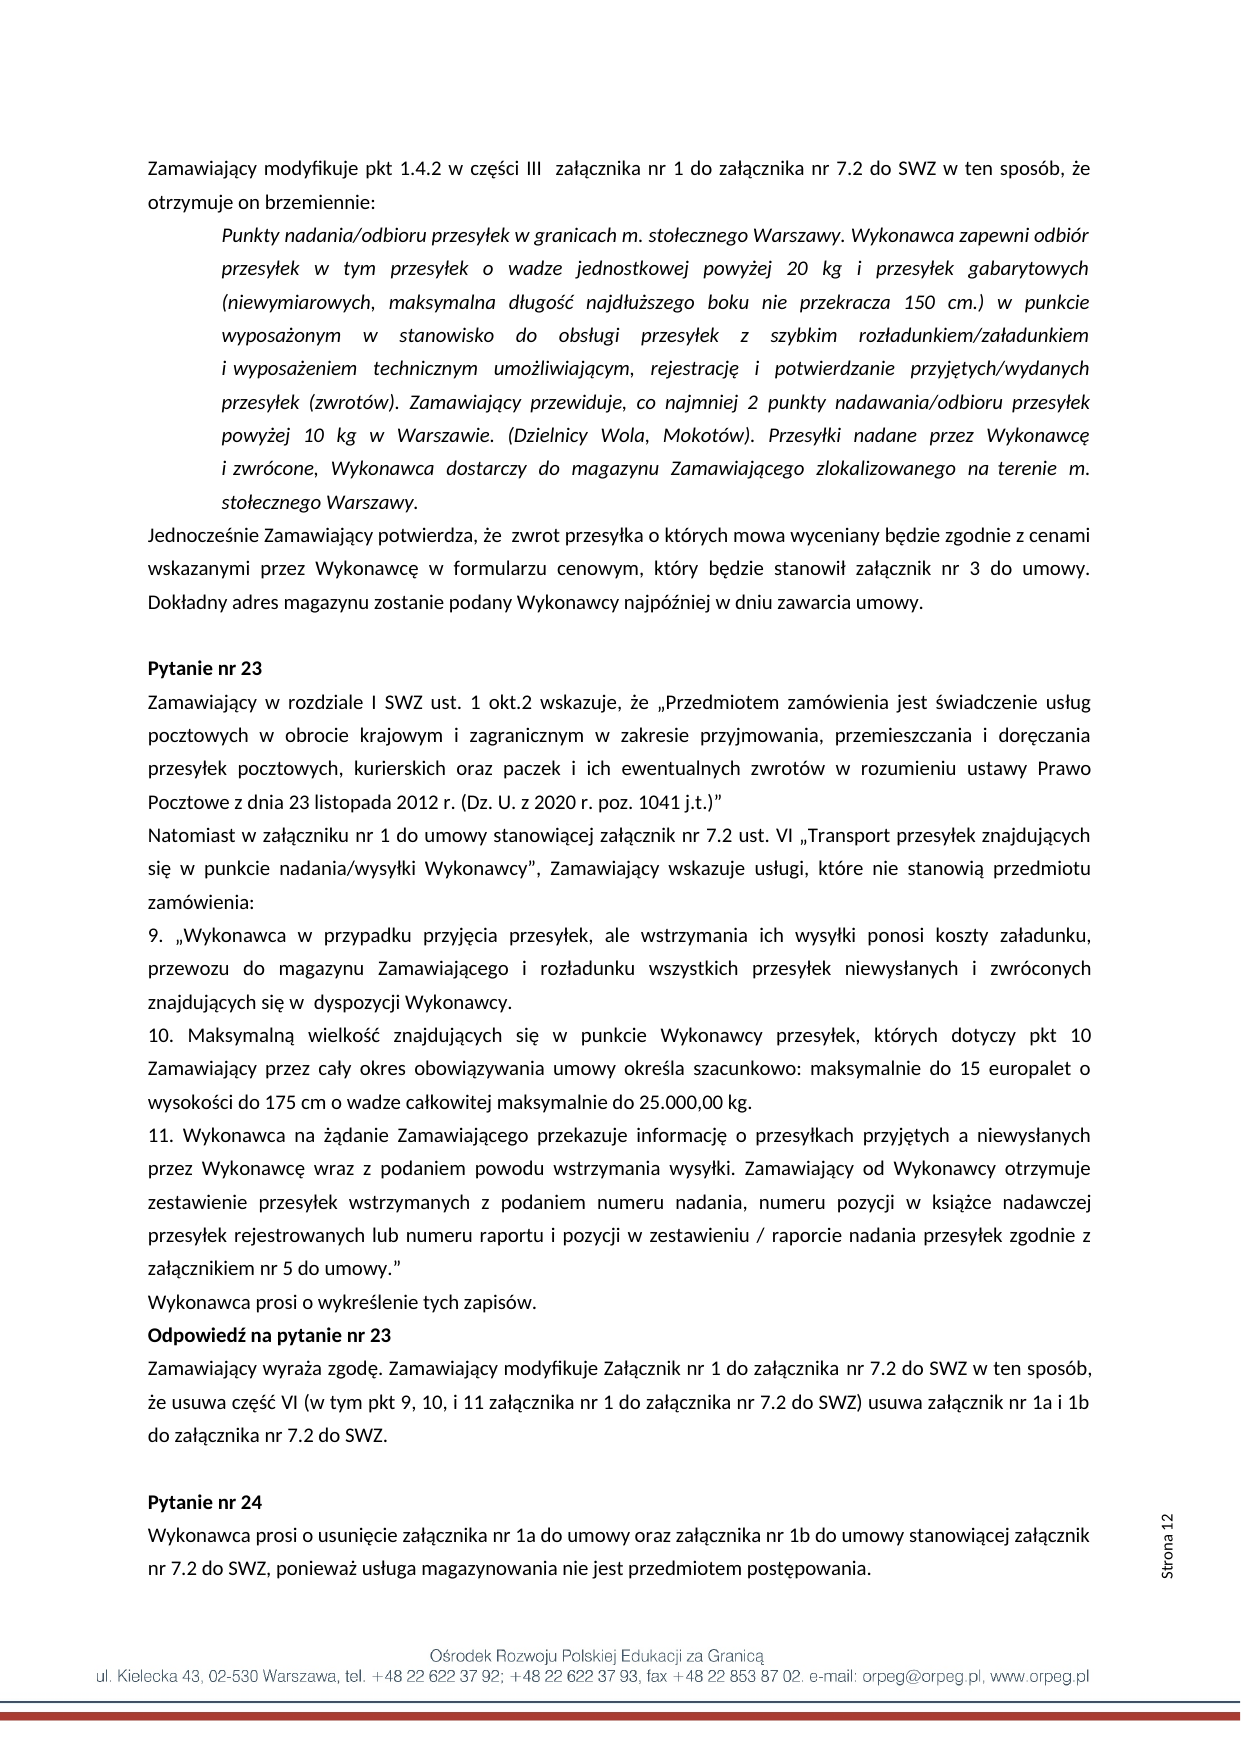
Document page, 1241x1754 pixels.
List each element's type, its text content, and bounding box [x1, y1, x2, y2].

text 11. Wykonawca na żądanie Zamawiającego przekazuje informację o przesyłkach przyjętych a niewysłanych przez Wykonawcę wraz z podaniem powodu wstrzymania wysyłki. Zamawiający od Wykonawcy otrzymuje zestawienie przesyłek wstrzymanych z podaniem numeru nadania, numeru pozycji w książce nadawczej przesyłek rejestrowanych lub numeru raportu i pozycji w zestawieniu / raporcie nadania przesyłek zgodnie z załącznikiem nr 5 do umowy.” [148, 1114, 1093, 1281]
text Zamawiający w rozdziale I SWZ ust. 1 okt.2 wskazuje, że „Przedmiotem zamówienia jest świadczenie usług pocztowych w obrocie krajowym i zagranicznym w zakresie przyjmowania, przemieszczania i doręczania przesyłek pocztowych, kurierskich oraz paczek i ich ewentualnych zwrotów w rozumieniu ustawy Prawo Pocztowe z dnia 23 listopada 2012 r. (Dz. U. z 2020 r. poz. 1041 j.t.)” [148, 681, 1093, 814]
text Zamawiający modyfikuje pkt 1.4.2 w części III załącznika nr 1 do załącznika nr 7.2 do SWZ w ten sposób, że otrzymuje on brzemiennie: [148, 148, 1093, 214]
text Pytanie nr 23 [148, 648, 1093, 681]
text Pytanie nr 24 [148, 1481, 1093, 1514]
text 9. „Wykonawca w przypadku przyjęcia przesyłek, ale wstrzymania ich wysyłki ponosi koszty załadunku, przewozu do magazynu Zamawiającego i rozładunku wszystkich przesyłek niewysłanych i zwróconych znajdujących się w dyspozycji Wykonawcy. [148, 914, 1093, 1014]
text Wykonawca prosi o usunięcie załącznika nr 1a do umowy oraz załącznika nr 1b do umowy stanowiącej załącznik nr 7.2 do SWZ, ponieważ usługa magazynowania nie jest przedmiotem postępowania. [148, 1514, 1093, 1581]
picture [0, 1592, 1241, 1726]
text Jednocześnie Zamawiający potwierdza, że zwrot przesyłka o których mowa wyceniany będzie zgodnie z cenami wskazanymi przez Wykonawcę w formularzu cenowym, który będzie stanowił załącznik nr 3 do umowy. Dokładny adres magazynu zostanie podany Wykonawcy najpóźniej w dniu zawarcia umowy. [148, 514, 1093, 614]
text Wykonawca prosi o wykreślenie tych zapisów. [148, 1281, 1093, 1314]
text Zamawiający wyraża zgodę. Zamawiający modyfikuje Załącznik nr 1 do załącznika nr 7.2 do SWZ w ten sposób, że usuwa część VI (w tym pkt 9, 10, i 11 załącznika nr 1 do załącznika nr 7.2 do SWZ) usuwa załącznik nr 1a i 1b do załącznika nr 7.2 do SWZ. [148, 1348, 1093, 1448]
text Punkty nadania/odbioru przesyłek w granicach m. stołecznego Warszawy. Wykonawca zapewni odbiór przesyłek w tym przesyłek o wadze jednostkowej powyżej 20 kg i przesyłek gabarytowych (niewymiarowych, maksymalna długość najdłuższego boku nie przekracza 150 cm.) w punkcie wyposażonym w stanowisko do obsługi przesyłek z szybkim rozładunkiem/załadunkiem i wyposażeniem technicznym umożliwiającym, rejestrację i potwierdzanie przyjętych/wydanych przesyłek (zwrotów). Zamawiający przewiduje, co najmniej 2 punkty nadawania/odbioru przesyłek powyżej 10 kg w Warszawie. (Dzielnicy Wola, Mokotów). Przesyłki nadane przez Wykonawcę i zwrócone, Wykonawca dostarczy do magazynu Zamawiającego zlokalizowanego na terenie m. stołecznego Warszawy. [221, 214, 1093, 514]
text Natomiast w załączniku nr 1 do umowy stanowiącej załącznik nr 7.2 ust. VI „Transport przesyłek znajdujących się w punkcie nadania/wysyłki Wykonawcy”, Zamawiający wskazuje usługi, które nie stanowią przedmiotu zamówienia: [148, 814, 1093, 914]
text Odpowiedź na pytanie nr 23 [148, 1314, 1093, 1348]
text 10. Maksymalną wielkość znajdujących się w punkcie Wykonawcy przesyłek, których dotyczy pkt 10 Zamawiający przez cały okres obowiązywania umowy określa szacunkowo: maksymalnie do 15 europalet o wysokości do 175 cm o wadze całkowitej maksymalnie do 25.000,00 kg. [148, 1014, 1093, 1114]
